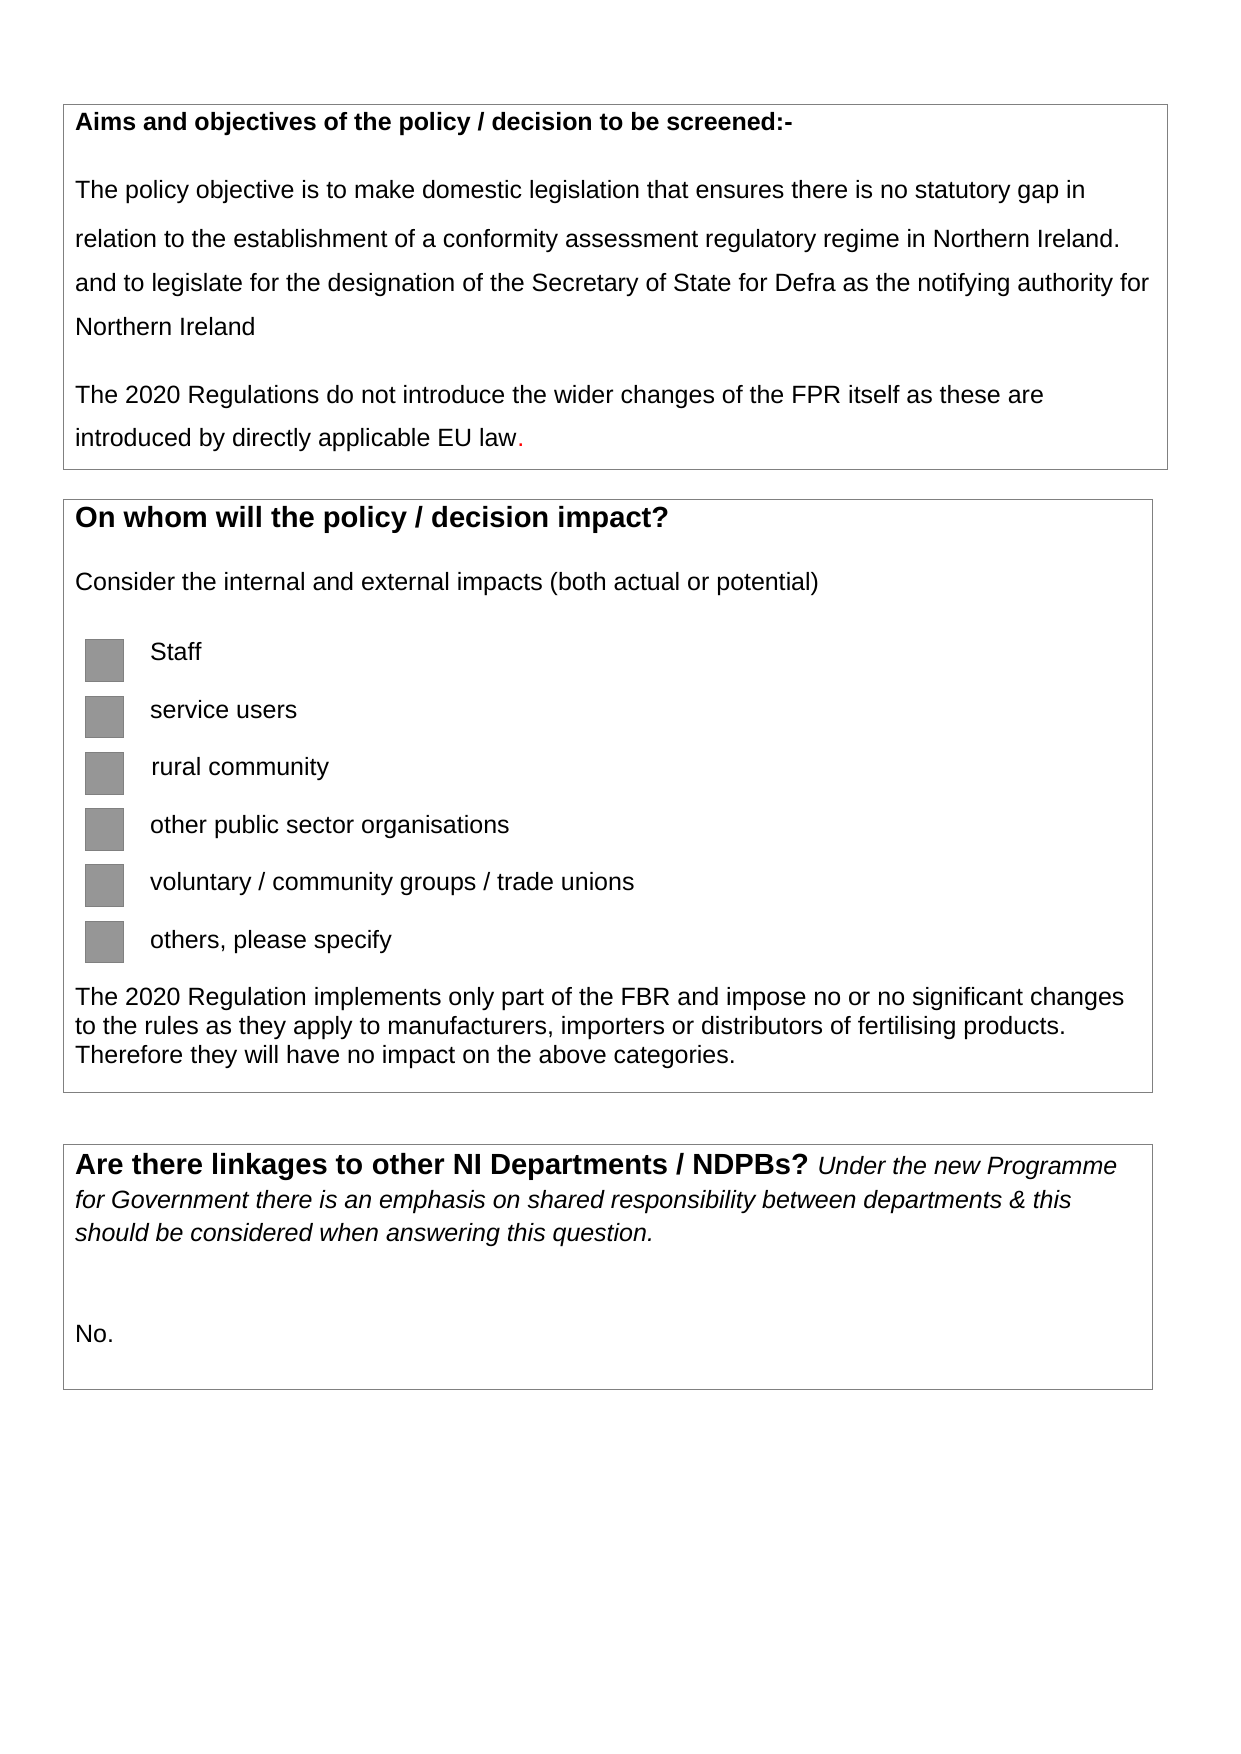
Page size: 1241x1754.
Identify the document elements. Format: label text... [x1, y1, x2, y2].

table_header On whom will the policy / decision impact? Consider the internal and external impacts (both actual or potential) Staff service users rural community other public sector organisations voluntary / community groups / trade unions others, please specify The 2020 Regulation implements only part of the FBR and impose no or no significant changes to the rules as they apply to manufacturers, importers or distributors of fertilising products. Therefore they will have no impact on the above categories. [64, 500, 1152, 1092]
table_header Aims and objectives of the policy / decision to be screened:- The policy objective is to make domestic legislation that ensures there is no statutory gap in relation to the establishment of a conformity assessment regulatory regime in Northern Ireland. and to legislate for the designation of the Secretary of State for Defra as the notifying authority for Northern Ireland The 2020 Regulations do not introduce the wider changes of the FPR itself as these are introduced by directly applicable EU law. [64, 105, 1167, 469]
table_header Are there linkages to other NI Departments / NDPBs? Under the new Programme for Government there is an emphasis on shared responsibility between departments & this should be considered when answering this question. No. [64, 1145, 1152, 1389]
